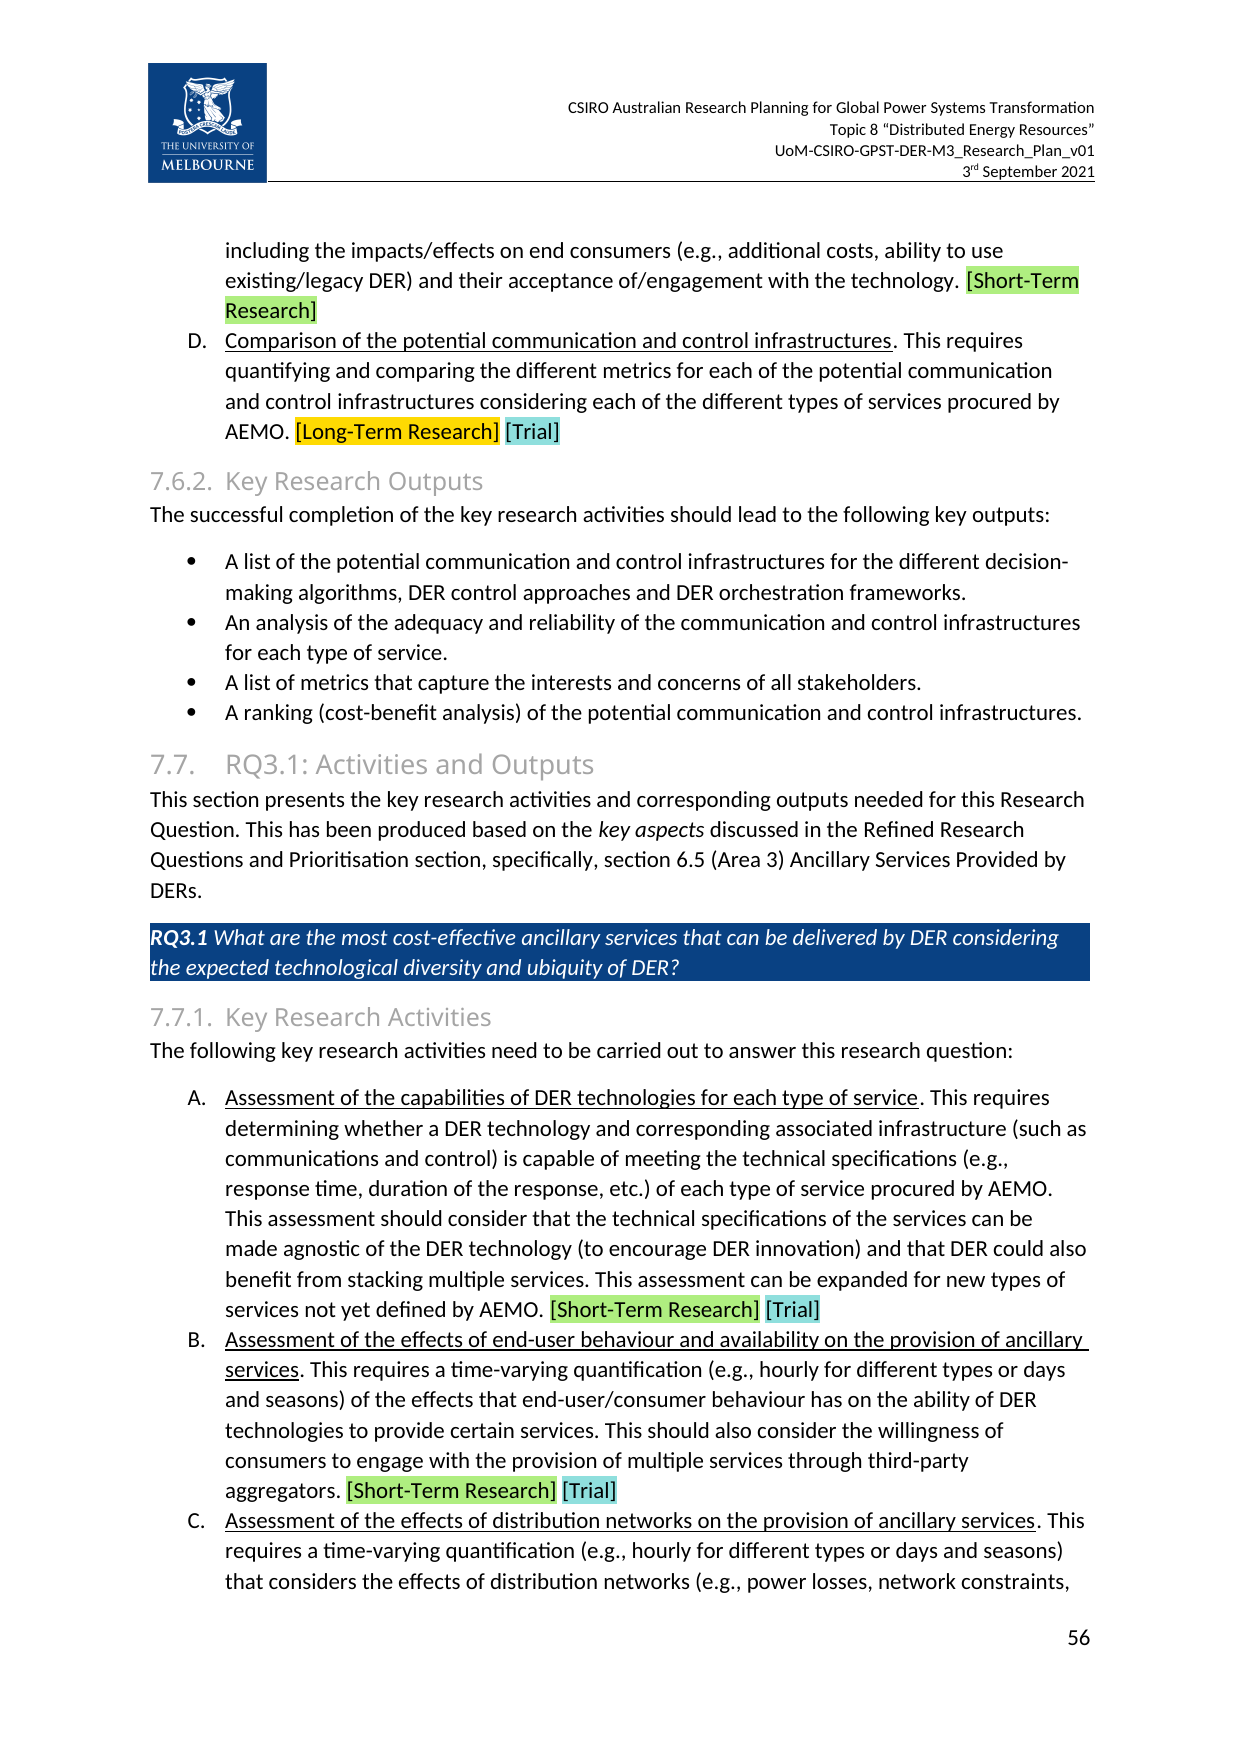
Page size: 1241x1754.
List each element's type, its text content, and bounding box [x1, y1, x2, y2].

text This section presents the key research activities and corresponding outputs needed for this Research Question. This has been produced based on the key aspects discussed in the Refined Research Questions and Prioritisation section, specifically, section 6.5 (Area 3) Ancillary Services Provided by DERs. [150, 785, 1090, 904]
list A list of the potential communication and control infrastructures for the different decision-making algorithms, DER control approaches and DER orchestration frameworks. [187, 547, 1090, 606]
list Assessment of the capabilities of DER technologies for each type of service. This requires determining whether a DER technology and corresponding associated infrastructure (such as communications and control) is capable of meeting the technical specifications (e.g., response time, duration of the response, etc.) of each type of service procured by AEMO. This assessment should consider that the technical specifications of the services can be made agnostic of the DER technology (to encourage DER innovation) and that DER could also benefit from stacking multiple services. This assessment can be expanded for new types of services not yet defined by AEMO. [Short-Term Research] [Trial] [187, 1083, 1090, 1323]
subtitle Key Research Outputs [150, 464, 1090, 498]
list A ranking (cost-benefit analysis) of the potential communication and control infrastructures. [187, 698, 1090, 727]
list A list of metrics that capture the interests and concerns of all stakeholders. [187, 668, 1090, 696]
picture [148, 63, 267, 183]
subtitle RQ3.1: Activities and Outputs [150, 745, 1090, 782]
list An analysis of the adequacy and reliability of the communication and control infrastructures for each type of service. [187, 608, 1090, 666]
text RQ3.1 What are the most cost-effective ancillary services that can be delivered by DER considering the expected technological diversity and ubiquity of DER? [150, 923, 1090, 981]
text The following key research activities need to be carried out to answer this research question: [150, 1037, 1090, 1064]
list Comparison of the potential communication and control infrastructures. This requires quantifying and comparing the different metrics for each of the potential communication and control infrastructures considering each of the different types of services procured by AEMO. [Long-Term Research] [Trial] [187, 326, 1090, 445]
text The successful completion of the key research activities should lead to the following key outputs: [150, 501, 1090, 529]
list Assessment of the effects of end-user behaviour and availability on the provision of ancillary services. This requires a time-varying quantification (e.g., hourly for different types or days and seasons) of the effects that end-user/consumer behaviour has on the ability of DER technologies to provide certain services. This should also consider the willingness of consumers to engage with the provision of multiple services through third-party aggregators. [Short-Term Research] [Trial] [187, 1325, 1090, 1504]
subtitle Key Research Activities [150, 1000, 1090, 1034]
